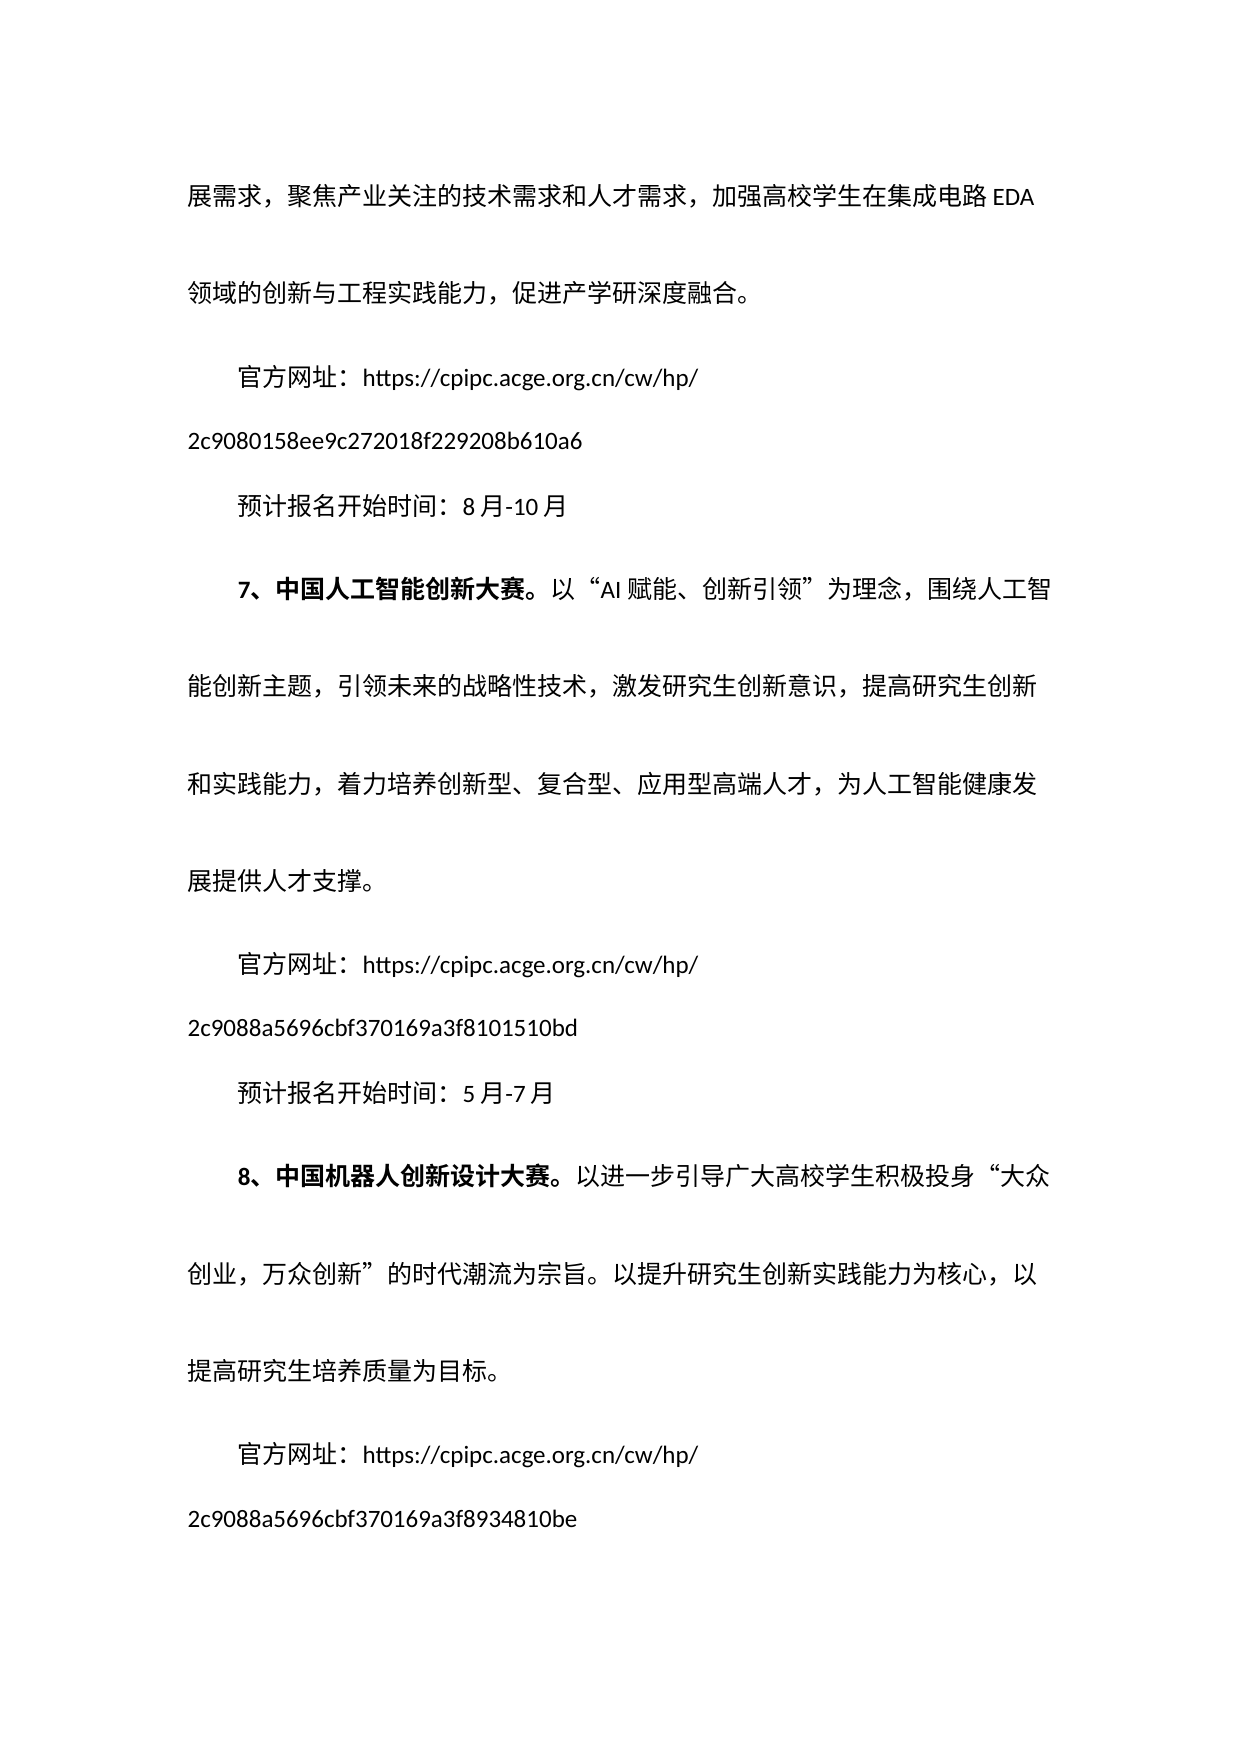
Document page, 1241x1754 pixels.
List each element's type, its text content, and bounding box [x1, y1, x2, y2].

text 官方网址：https://cpipc.acge.org.cn/cw/hp/2c9088a5696cbf370169a3f8101510bd [187, 930, 1053, 1044]
list 预计报名开始时间：8月-10月 [187, 472, 1053, 537]
text 7、中国人工智能创新大赛。以“AI 赋能、创新引领”为理念，围绕人工智能创新主题，引领未来的战略性技术，激发研究生创新意识，提高研究生创新和实践能力，着力培养创新型、复合型、应用型高端人才，为人工智能健康发展提供人才支撑。 [187, 555, 1053, 912]
list 官方网址：https://cpipc.acge.org.cn/cw/hp/2c9080158ee9c272018f229208b610a6 [187, 343, 1053, 456]
text 预计报名开始时间：5月-7月 [187, 1059, 1053, 1124]
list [187, 162, 1053, 324]
text 8、中国机器人创新设计大赛。以进一步引导广大高校学生积极投身“大众创业，万众创新”的时代潮流为宗旨。以提升研究生创新实践能力为核心，以提高研究生培养质量为目标。 [187, 1142, 1053, 1402]
text 官方网址：https://cpipc.acge.org.cn/cw/hp/2c9088a5696cbf370169a3f8934810be [187, 1421, 1053, 1534]
